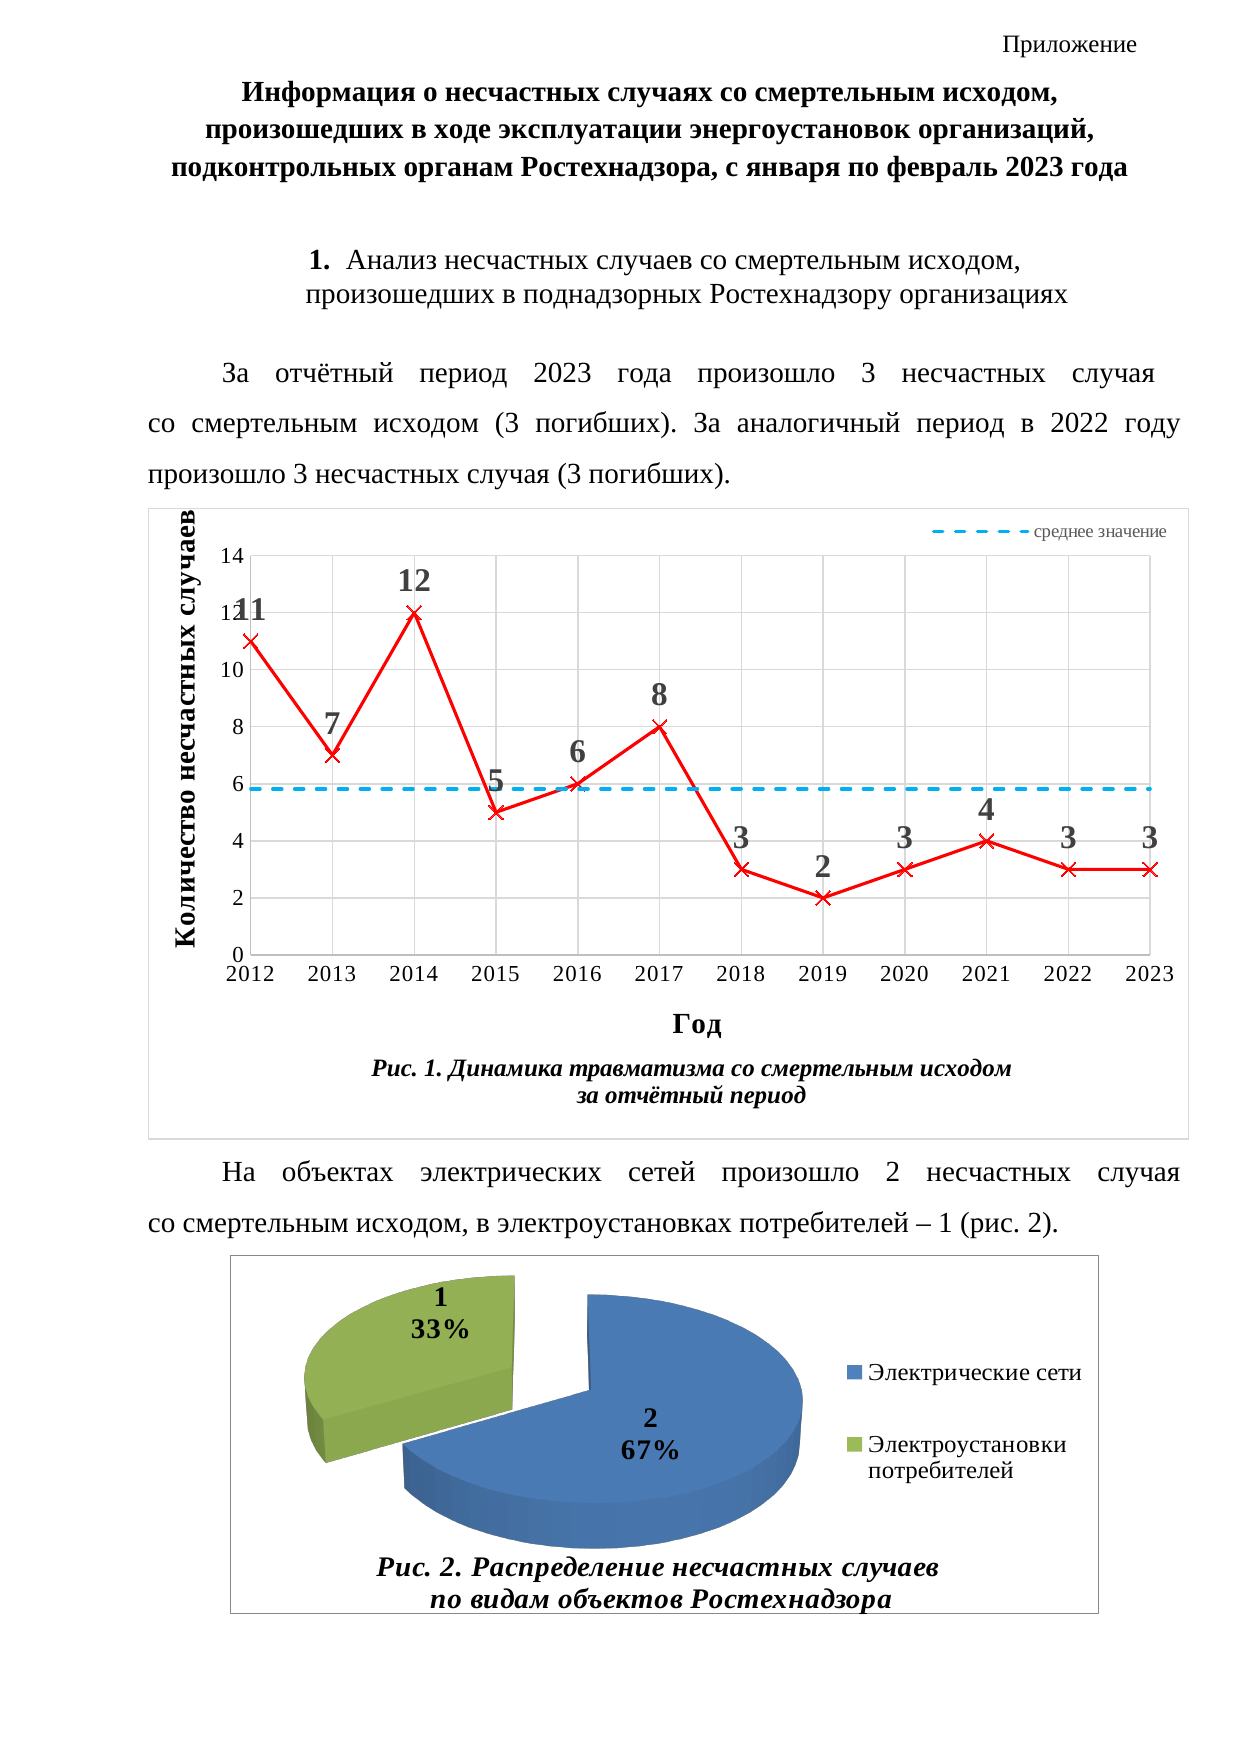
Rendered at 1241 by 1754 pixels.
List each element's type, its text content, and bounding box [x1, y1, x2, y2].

text Информация о несчастных случаях со смертельным исходом, произошедших в ходе эксплуатации энергоустановок организаций, подконтрольных органам Ростехнадзора, с января по февраль 2023 года [148, 71, 1152, 184]
list Анализ несчастных случаев со смертельным исходом, произошедших в поднадзорных Ростехнадзору организациях [185, 242, 1152, 309]
text За отчётный период 2023 года произошло 3 несчастных случая со смертельным исходом (3 погибших). За аналогичный период в 2022 году произошло 3 несчастных случая (3 погибших). [148, 355, 1181, 489]
text На объектах электрических сетей произошло 2 несчастных случая со смертельным исходом, в электроустановках потребителей – 1 (рис. 2). [148, 1154, 1181, 1238]
